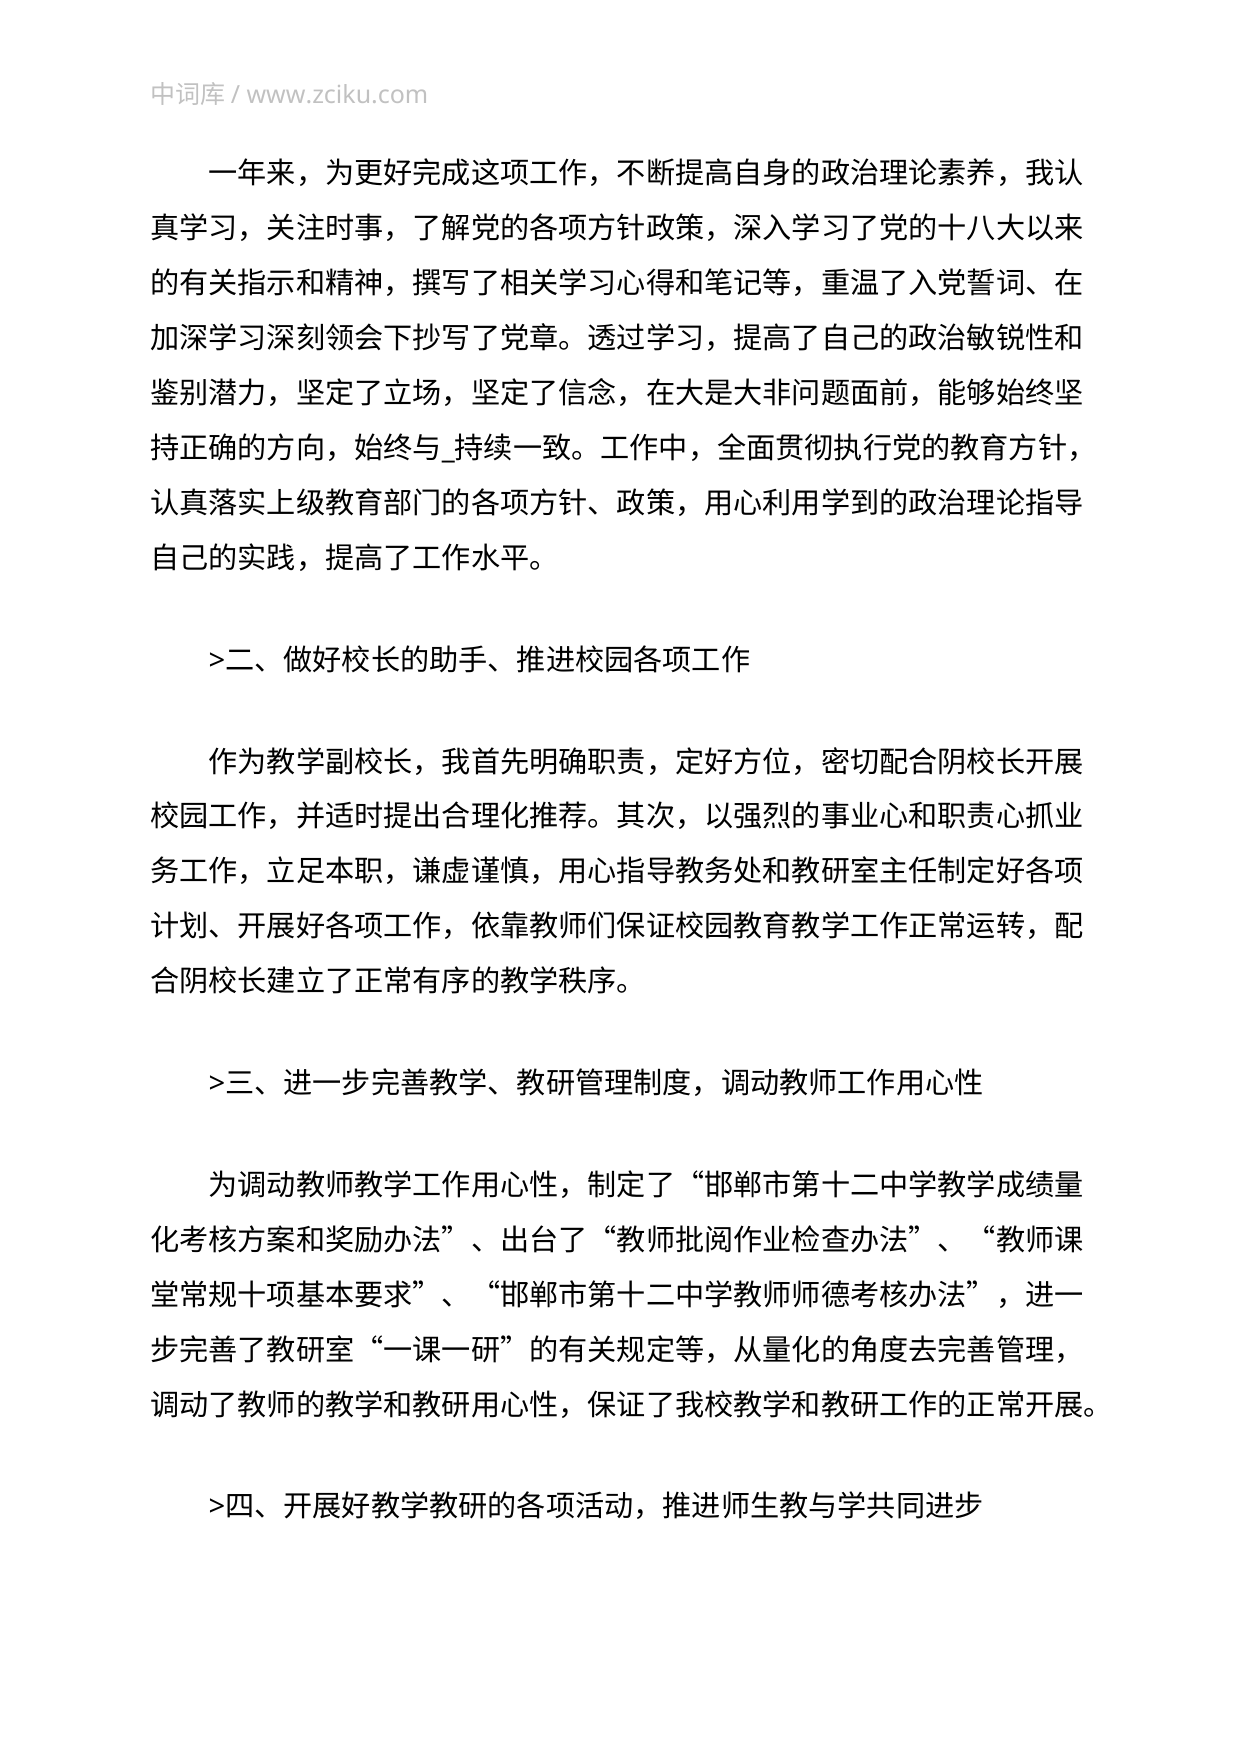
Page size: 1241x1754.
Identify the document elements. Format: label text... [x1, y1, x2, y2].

text >二、做好校长的助手、推进校园各项工作 [150, 636, 1090, 678]
text >三、进一步完善教学、教研管理制度，调动教师工作用心性 [150, 1059, 1090, 1102]
text >四、开展好教学教研的各项活动，推进师生教与学共同进步 [150, 1483, 1090, 1525]
text 一年来，为更好完成这项工作，不断提高自身的政治理论素养，我认真学习，关注时事，了解党的各项方针政策，深入学习了党的十八大以来的有关指示和精神，撰写了相关学习心得和笔记等，重温了入党誓词、在加深学习深刻领会下抄写了党章。透过学习，提高了自己的政治敏锐性和鉴别潜力，坚定了立场，坚定了信念，在大是大非问题面前，能够始终坚持正确的方向，始终与_持续一致。工作中，全面贯彻执行党的教育方针，认真落实上级教育部门的各项方针、政策，用心利用学到的政治理论指导自己的实践，提高了工作水平。 [150, 150, 1090, 577]
text 为调动教师教学工作用心性，制定了“邯郸市第十二中学教学成绩量化考核方案和奖励办法”、出台了“教师批阅作业检查办法”、“教师课堂常规十项基本要求”、“邯郸市第十二中学教师师德考核办法”，进一步完善了教研室“一课一研”的有关规定等，从量化的角度去完善管理，调动了教师的教学和教研用心性，保证了我校教学和教研工作的正常开展。 [150, 1161, 1090, 1423]
text 作为教学副校长，我首先明确职责，定好方位，密切配合阴校长开展校园工作，并适时提出合理化推荐。其次，以强烈的事业心和职责心抓业务工作，立足本职，谦虚谨慎，用心指导教务处和教研室主任制定好各项计划、开展好各项工作，依靠教师们保证校园教育教学工作正常运转，配合阴校长建立了正常有序的教学秩序。 [150, 738, 1090, 1000]
